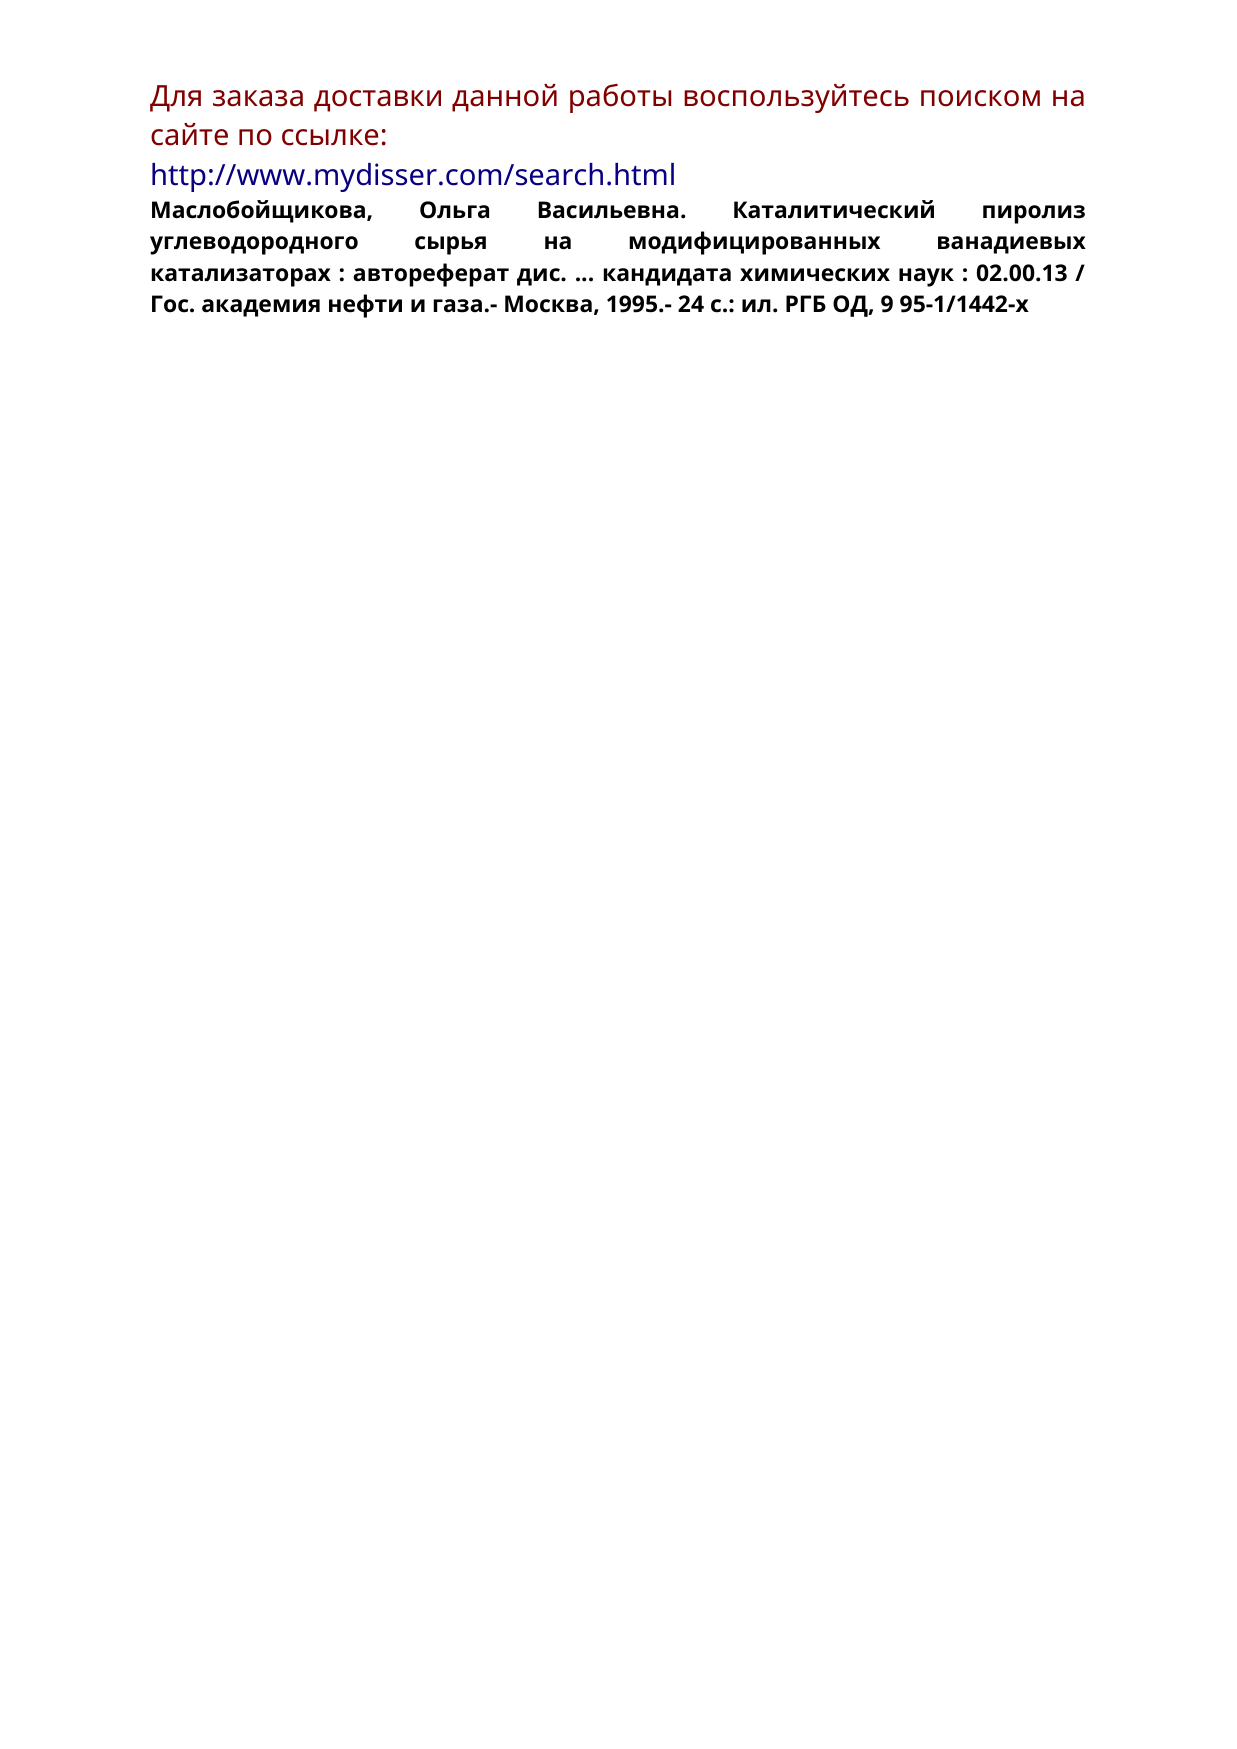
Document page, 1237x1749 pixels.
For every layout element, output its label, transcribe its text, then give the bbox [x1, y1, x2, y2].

text Маслобойщикова, Ольга Васильевна. Каталитический пиролиз углеводородного сырья на модифицированных ванадиевых катализаторах : автореферат дис. ... кандидата химических наук : 02.00.13 / Гос. академия нефти и газа.- Москва, 1995.- 24 с.: ил. РГБ ОД, 9 95-1/1442-x [150, 194, 1086, 319]
